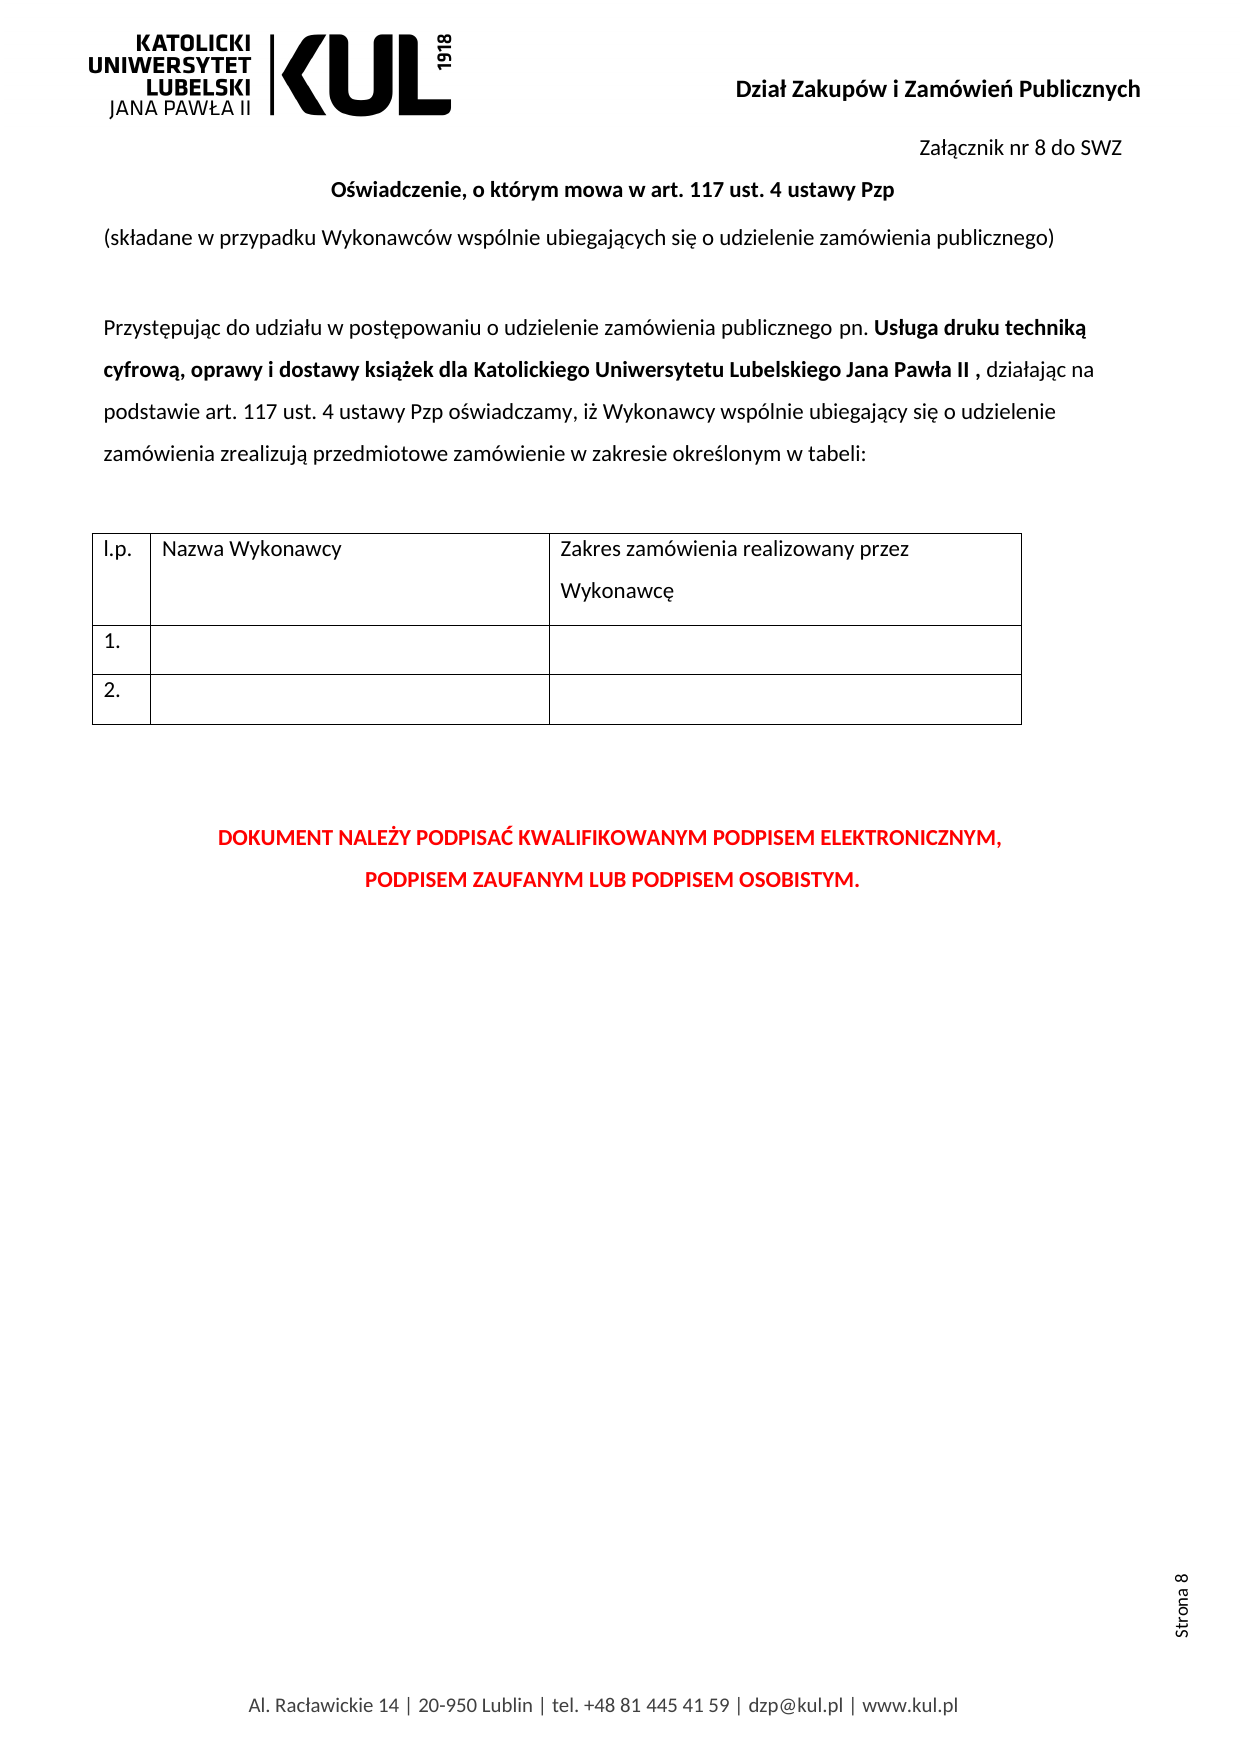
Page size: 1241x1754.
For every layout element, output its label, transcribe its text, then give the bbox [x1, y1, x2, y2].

text (składane w przypadku Wykonawców wspólnie ubiegających się o udzielenie zamówienia publicznego) [103, 223, 1122, 251]
table_cell 2. [93, 675, 150, 724]
text Oświadczenie, o którym mowa w art. 117 ust. 4 ustawy Pzp [103, 175, 1122, 203]
table_cell [151, 626, 549, 674]
text Przystępując do udziału w postępowaniu o udzielenie zamówienia publicznego pn. Usługa druku techniką cyfrową, oprawy i dostawy książek dla Katolickiego Uniwersytetu Lubelskiego Jana Pawła II , działając na podstawie art. 117 ust. 4 ustawy Pzp oświadczamy, iż Wykonawcy wspólnie ubiegający się o udzielenie zamówienia zrealizują przedmiotowe zamówienie w zakresie określonym w tabeli: [103, 313, 1122, 467]
text DOKUMENT NALEŻY PODPISAĆ KWALIFIKOWANYM PODPISEM ELEKTRONICZNYM, PODPISEM ZAUFANYM LUB PODPISEM OSOBISTYM. [103, 823, 1122, 893]
table_cell [550, 675, 1021, 724]
table_cell 1. [93, 626, 150, 674]
picture [4, 0, 1241, 127]
table_cell [151, 675, 549, 724]
table_header l.p. [93, 534, 150, 625]
text Załącznik nr 8 do SWZ [103, 133, 1122, 161]
table_header Nazwa Wykonawcy [151, 534, 549, 625]
table_header Zakres zamówienia realizowany przez Wykonawcę [550, 534, 1021, 625]
table_cell [550, 626, 1021, 674]
